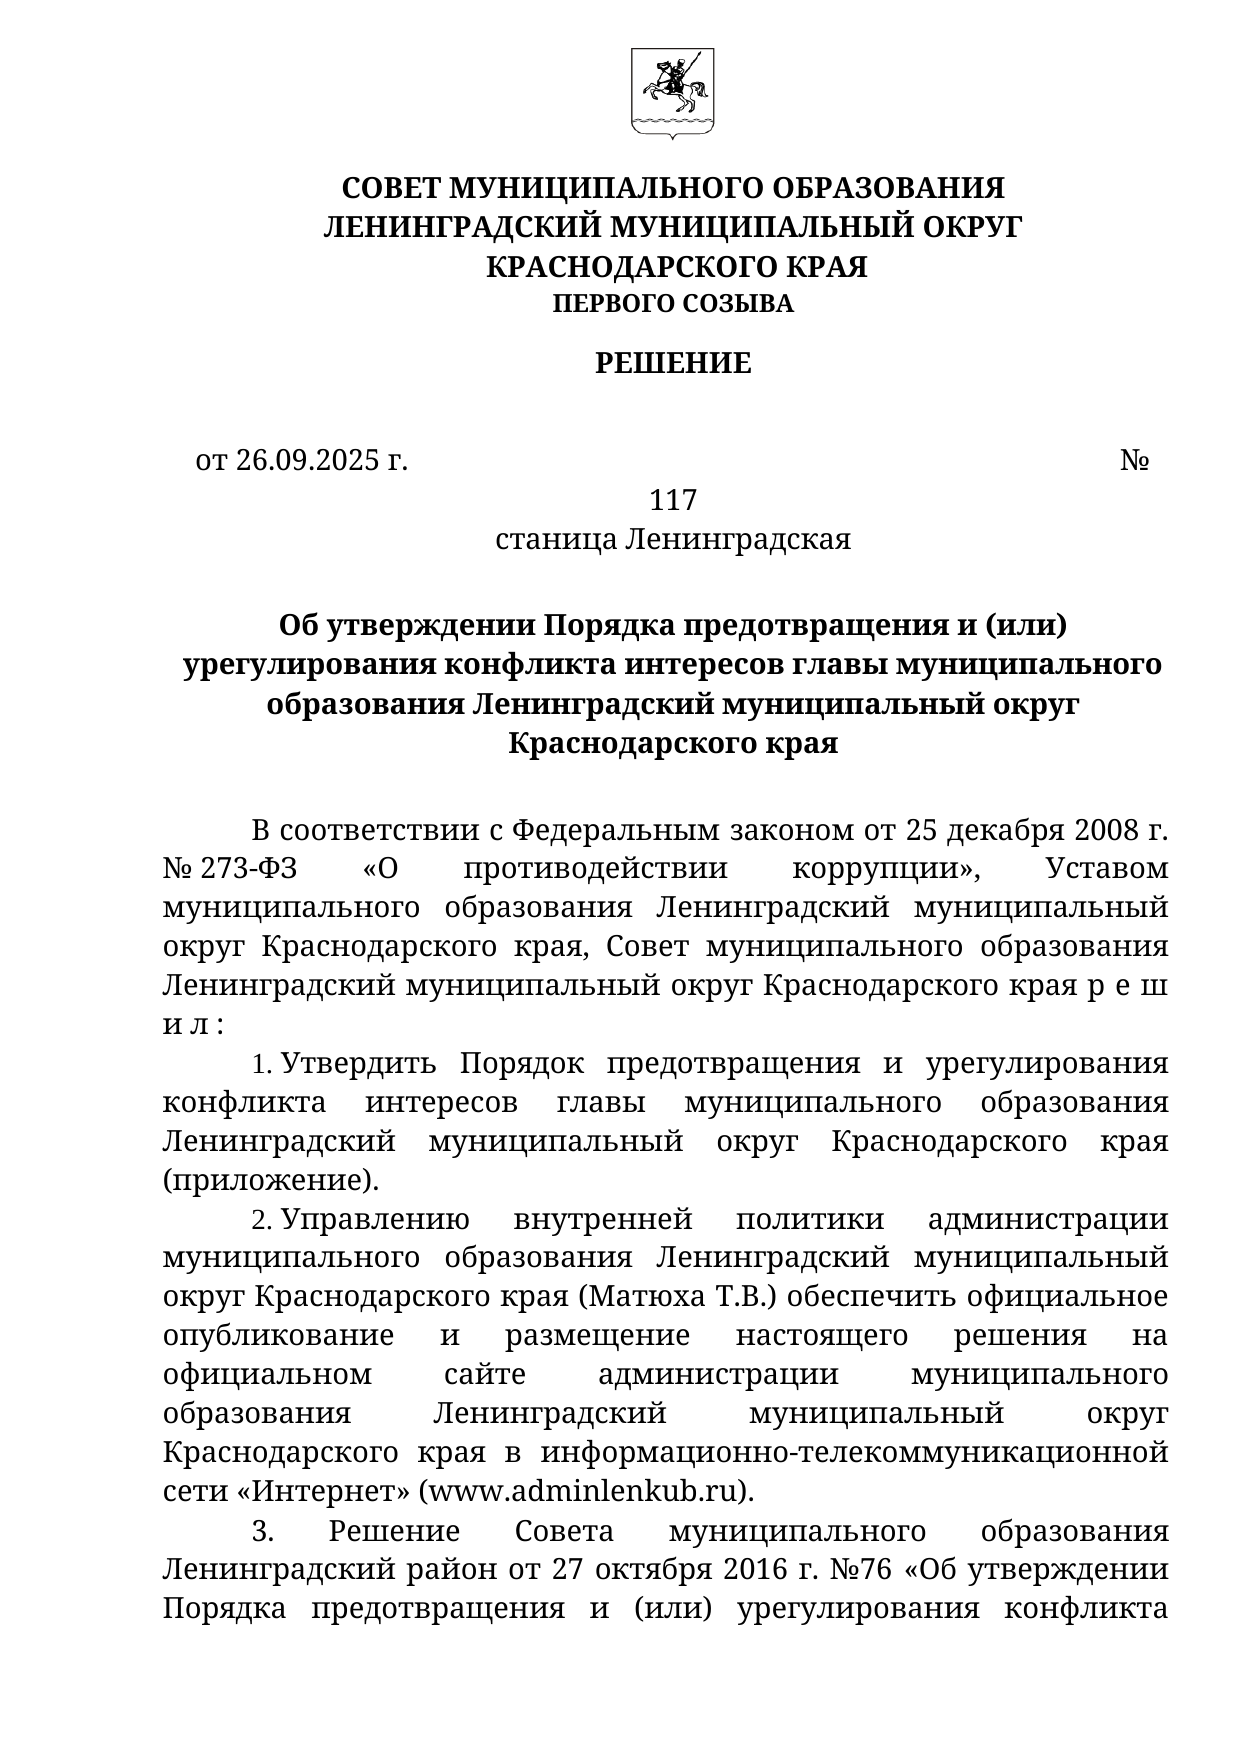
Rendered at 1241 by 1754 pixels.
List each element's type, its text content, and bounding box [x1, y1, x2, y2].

text от 26.09.2025 г. № 117 [177, 439, 1169, 519]
text Об утверждении Порядка предотвращения и (или) урегулирования конфликта интересов главы муниципального образования Ленинградский муниципальный округ Краснодарского края [177, 604, 1169, 762]
text ЛЕНИНГРАДСКИЙ МУНИЦИПАЛЬНЫЙ ОКРУГ [177, 207, 1169, 246]
text СОВЕТ МУНИЦИПАЛЬНОГО ОБРАЗОВАНИЯ [177, 167, 1169, 207]
text станица Ленинградская [177, 519, 1169, 558]
list Управлению внутренней политики администрации муниципального образования Ленинградский муниципальный округ Краснодарского края (Матюха Т.В.) обеспечить официальное опубликование и размещение настоящего решения на официальном cайте администрации муниципального образования Ленинградский муниципальный округ Краснодарского края в информационно-телекоммуникационной сети «Интернет» (www.adminlenkub.ru). [162, 1199, 1169, 1510]
picture [625, 44, 721, 143]
text В соответствии с Федеральным законом от 25 декабря 2008 г. № 273-ФЗ «О противодействии коррупции», Уставом муниципального образования Ленинградский муниципальный округ Краснодарского края, Совет муниципального образования Ленинградский муниципальный округ Краснодарского края р е ш и л : [162, 809, 1169, 1043]
list Утвердить Порядок предотвращения и урегулирования конфликта интересов главы муниципального образования Ленинградский муниципальный округ Краснодарского края (приложение). [162, 1043, 1169, 1199]
text КРАСНОДАРСКОГО КРАЯ [177, 246, 1169, 286]
text РЕШЕНИЕ [177, 343, 1169, 382]
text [162, 1510, 1169, 1627]
text ПЕРВОГО СОЗЫВА [177, 286, 1169, 320]
